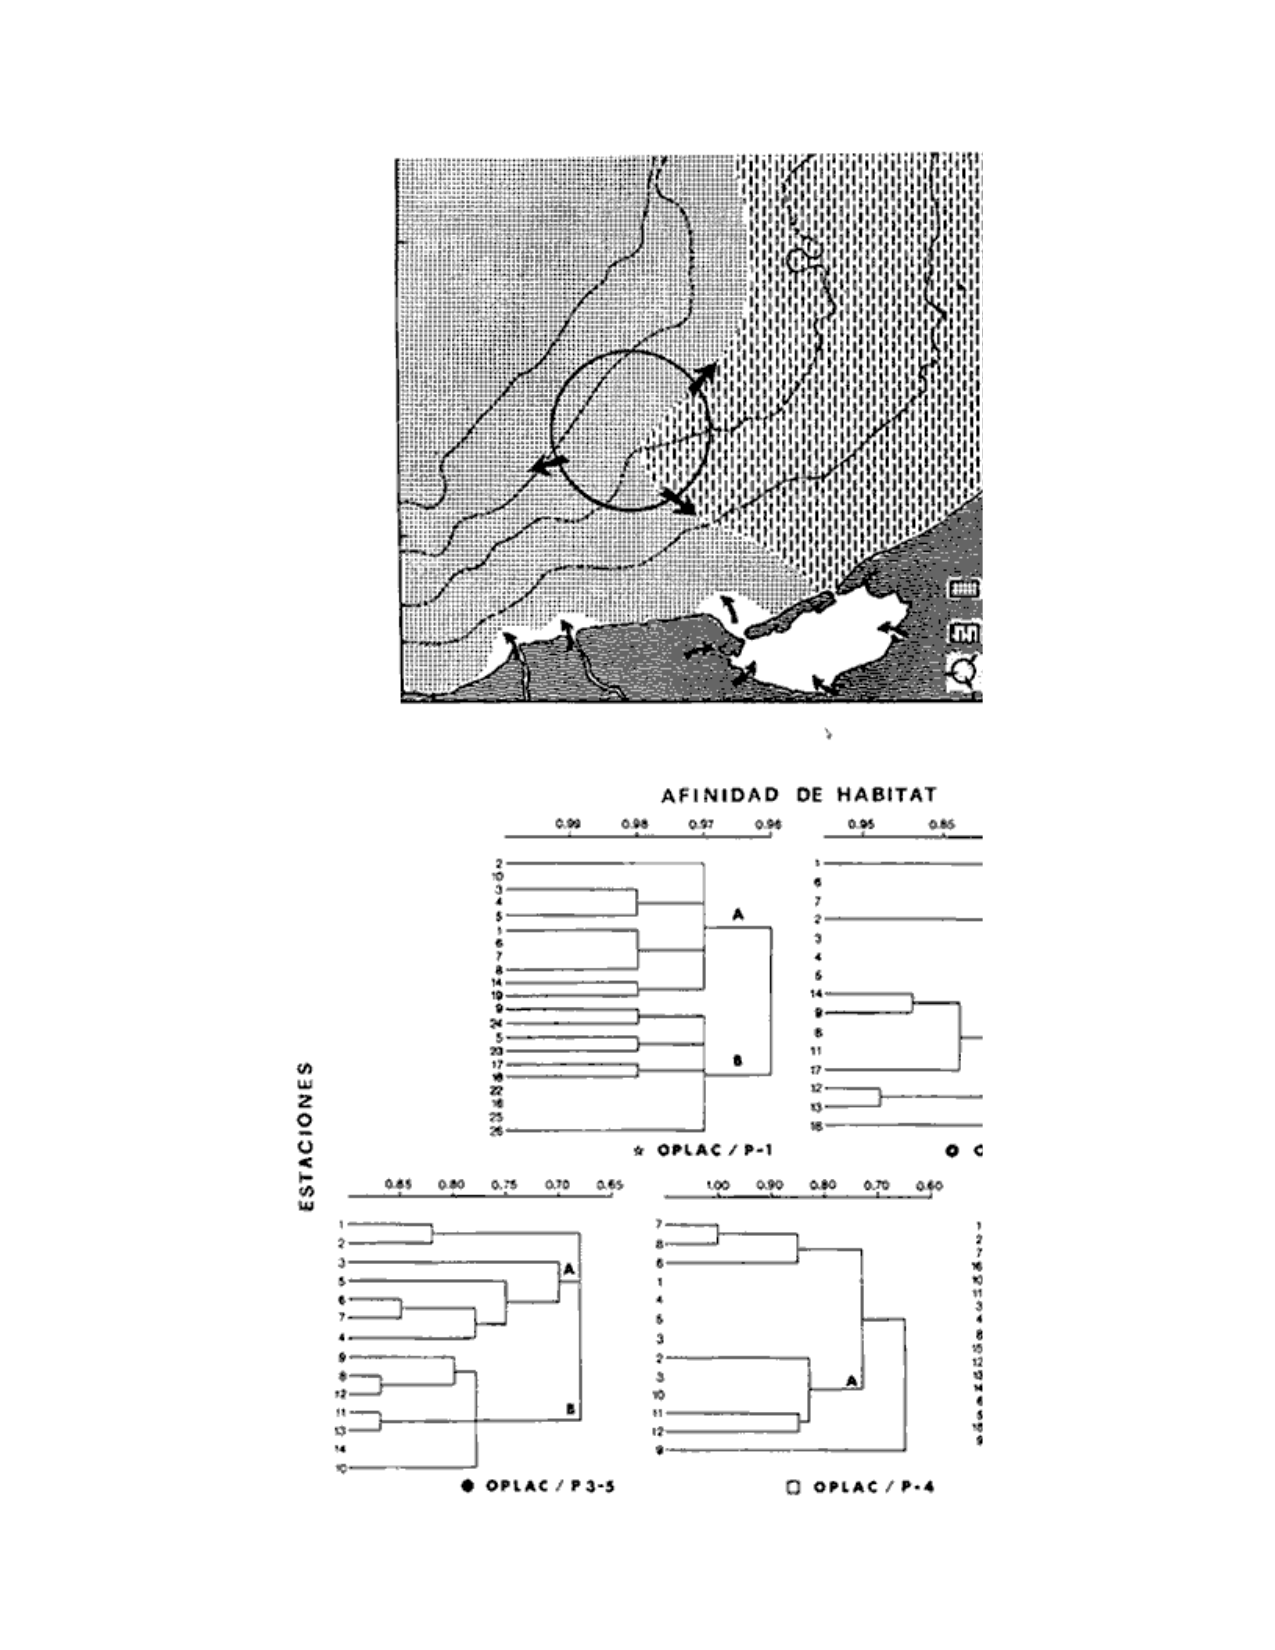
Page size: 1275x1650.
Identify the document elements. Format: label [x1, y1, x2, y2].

picture [293, 149, 983, 1497]
